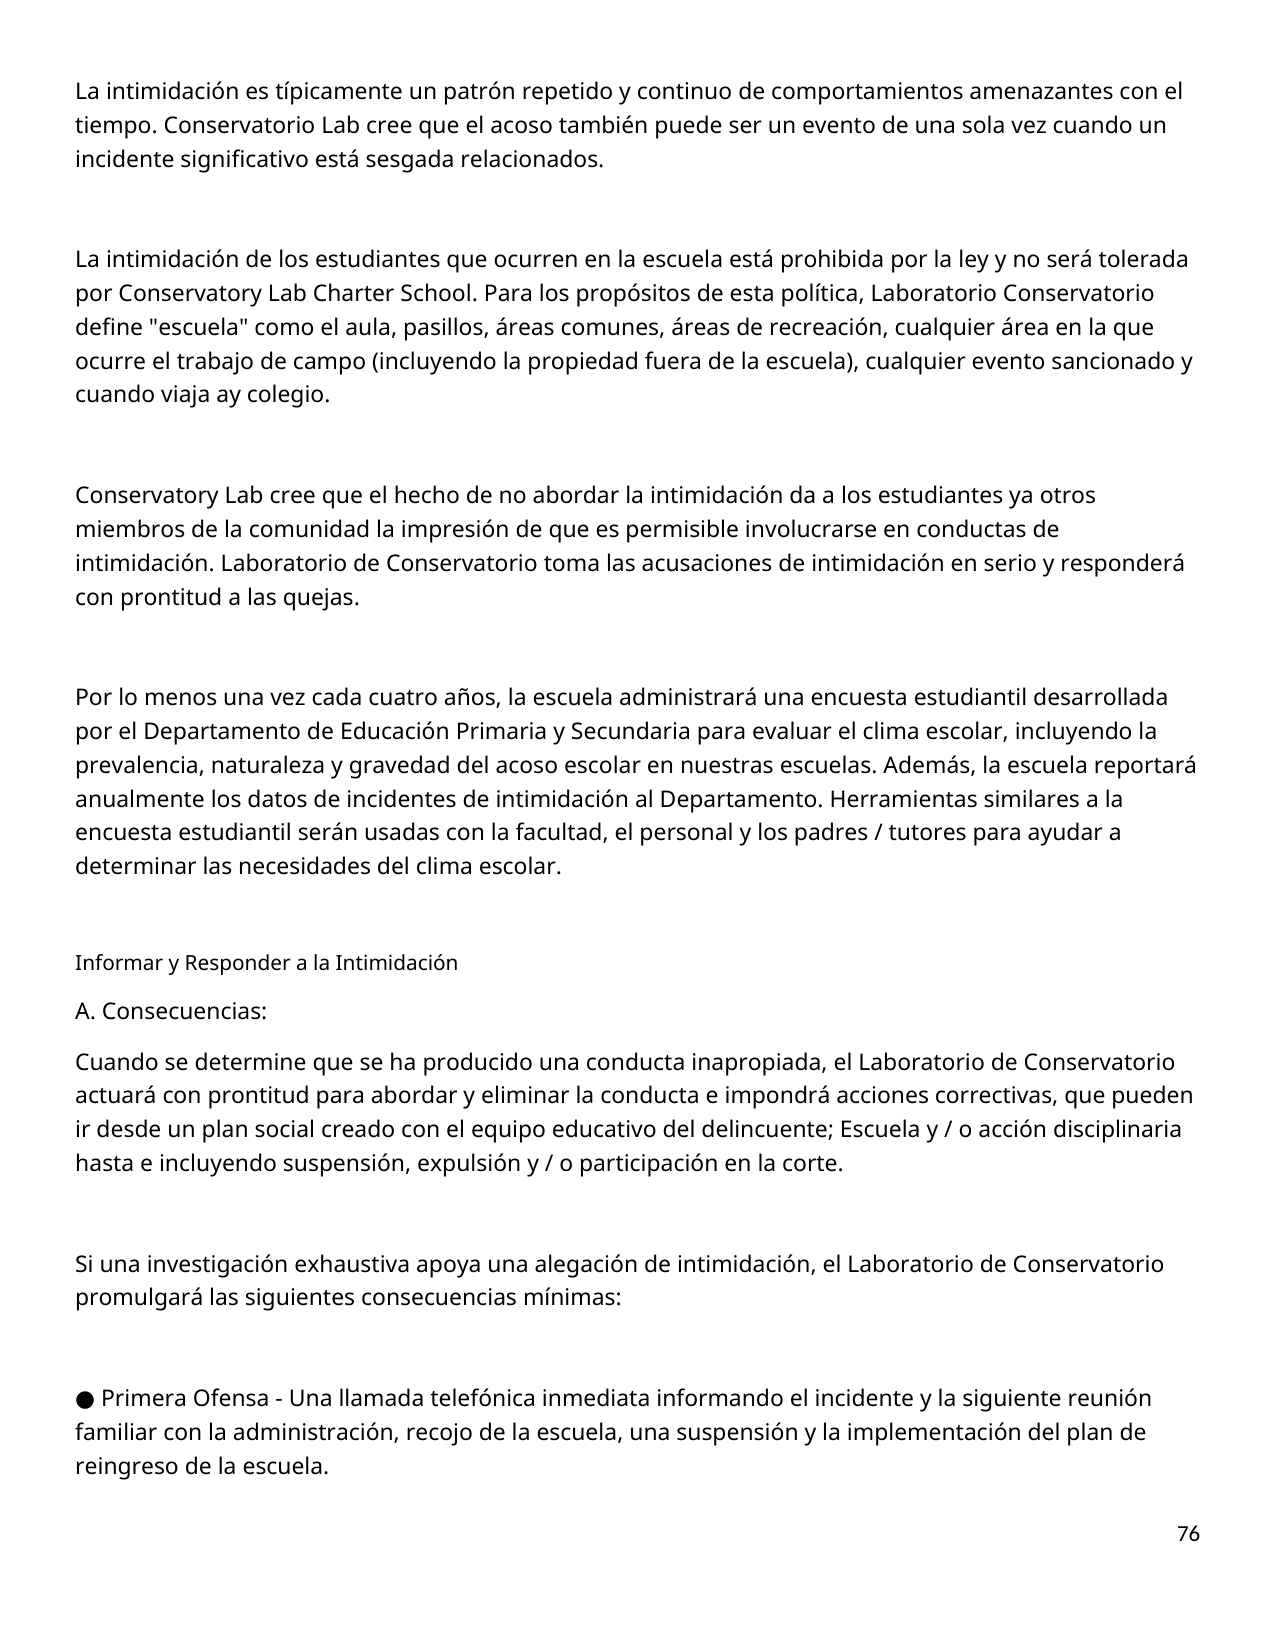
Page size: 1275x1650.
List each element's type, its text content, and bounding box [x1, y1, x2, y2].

text La intimidación es típicamente un patrón repetido y continuo de comportamientos amenazantes con el tiempo. Conservatorio Lab cree que el acoso también puede ser un evento de una sola vez cuando un incidente significativo está sesgada relacionados. [75, 75, 1200, 174]
text La intimidación de los estudiantes que ocurren en la escuela está prohibida por la ley y no será tolerada por Conservatory Lab Charter School. Para los propósitos de esta política, Laboratorio Conservatorio define "escuela" como el aula, pasillos, áreas comunes, áreas de recreación, cualquier área en la que ocurre el trabajo de campo (incluyendo la propiedad fuera de la escuela), cualquier evento sancionado y cuando viaja ay colegio. [75, 243, 1200, 409]
text Si una investigación exhaustiva apoya una alegación de intimidación, el Laboratorio de Conservatorio promulgará las siguientes consecuencias mínimas: [75, 1247, 1200, 1312]
text Informar y Responder a la Intimidación [75, 948, 1200, 976]
text Conservatory Lab cree que el hecho de no abordar la intimidación da a los estudiantes ya otros miembros de la comunidad la impresión de que es permisible involucrarse en conductas de intimidación. Laboratorio de Conservatorio toma las acusaciones de intimidación en serio y responderá con prontitud a las quejas. [75, 479, 1200, 612]
text A. Consecuencias: [75, 995, 1200, 1026]
text Cuando se determine que se ha producido una conducta inapropiada, el Laboratorio de Conservatorio actuará con prontitud para abordar y eliminar la conducta e impondrá acciones correctivas, que pueden ir desde un plan social creado con el equipo educativo del delincuente; Escuela y / o acción disciplinaria hasta e incluyendo suspensión, expulsión y / o participación en la corte. [75, 1045, 1200, 1178]
text Por lo menos una vez cada cuatro años, la escuela administrará una encuesta estudiantil desarrollada por el Departamento de Educación Primaria y Secundaria para evaluar el clima escolar, incluyendo la prevalencia, naturaleza y gravedad del acoso escolar en nuestras escuelas. Además, la escuela reportará anualmente los datos de incidentes de intimidación al Departamento. Herramientas similares a la encuesta estudiantil serán usadas con la facultad, el personal y los padres / tutores para ayudar a determinar las necesidades del clima escolar. [75, 681, 1200, 881]
text ● Primera Ofensa - Una llamada telefónica inmediata informando el incidente y la siguiente reunión familiar con la administración, recojo de la escuela, una suspensión y la implementación del plan de reingreso de la escuela. [75, 1382, 1200, 1481]
